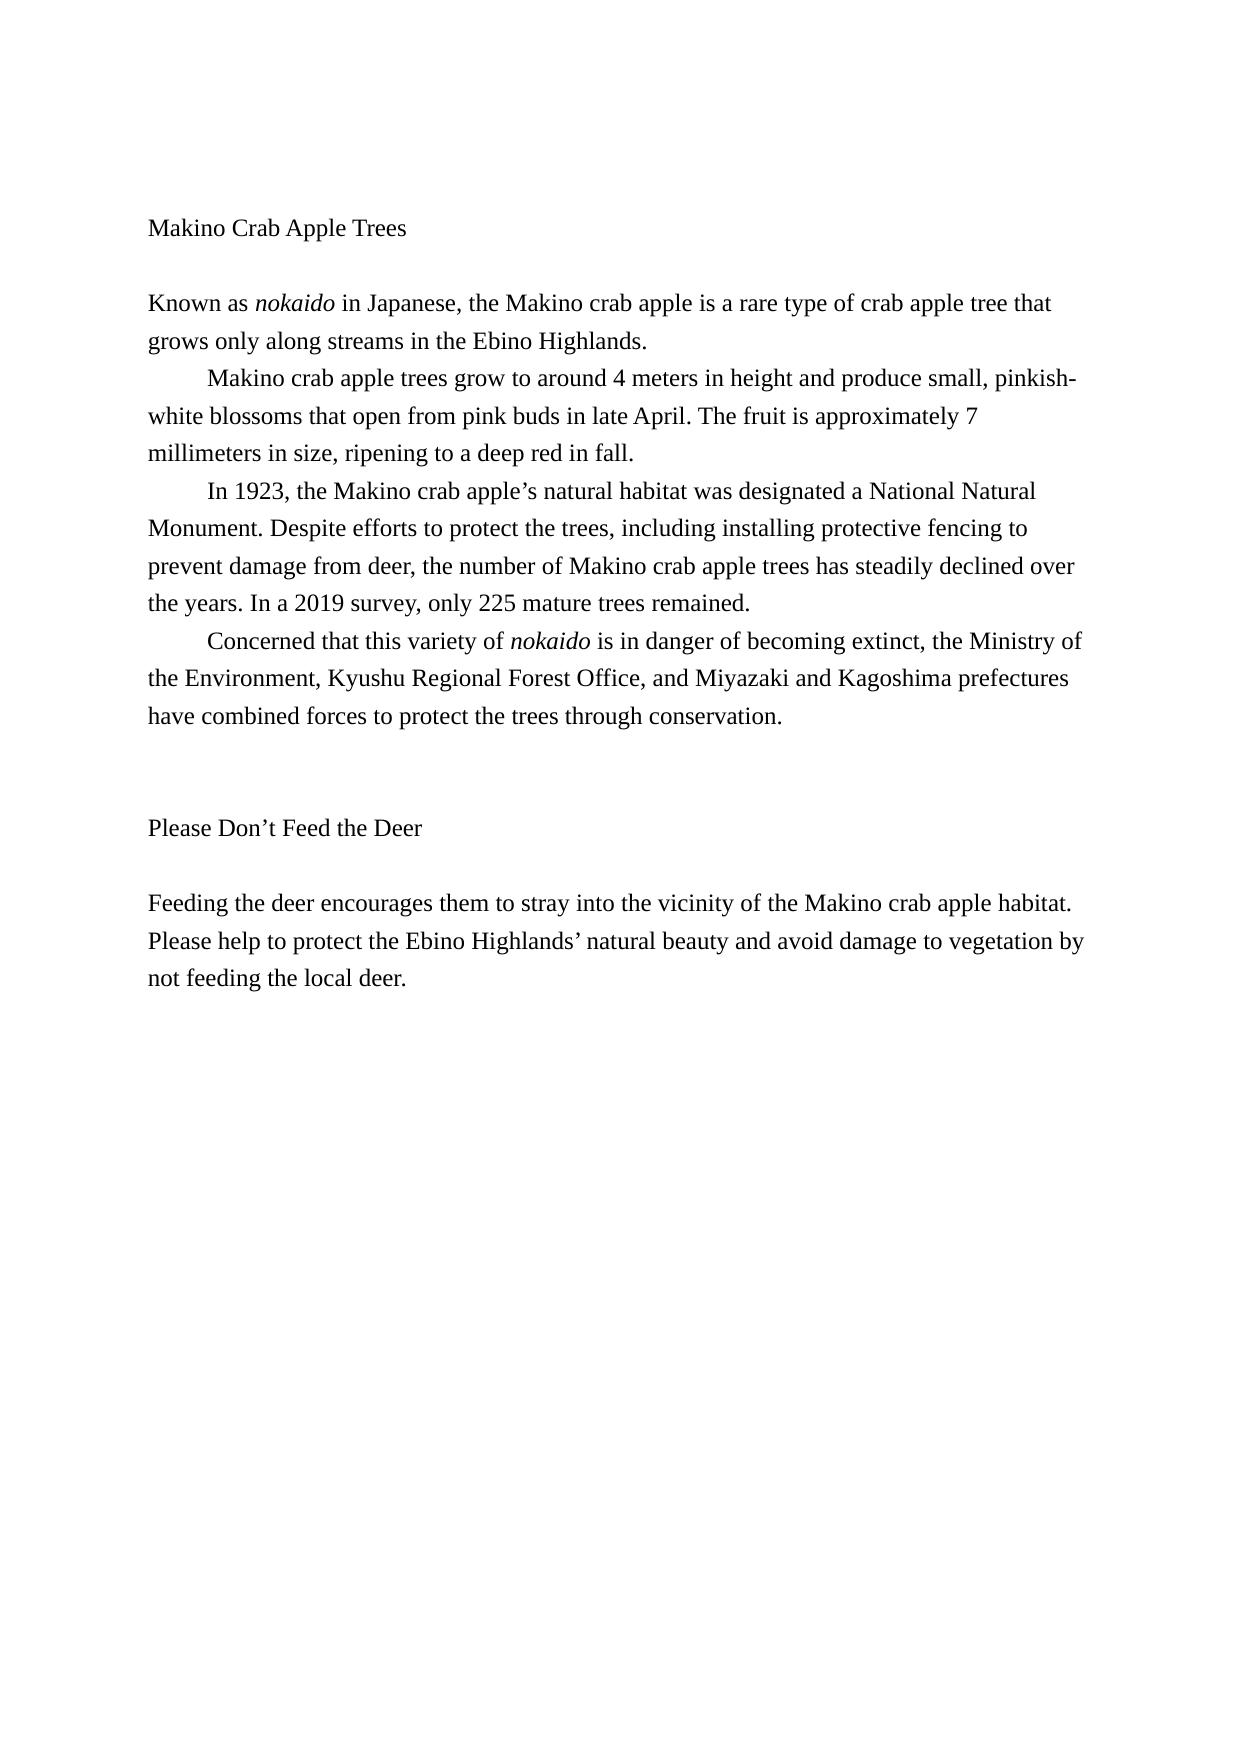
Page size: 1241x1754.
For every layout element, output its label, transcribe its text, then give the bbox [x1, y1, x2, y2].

text Concerned that this variety of nokaido is in danger of becoming extinct, the Ministry of the Environment, Kyushu Regional Forest Office, and Miyazaki and Kagoshima prefectures have combined forces to protect the trees through conservation. [148, 619, 1092, 732]
text Feeding the deer encourages them to stray into the vicinity of the Makino crab apple habitat. Please help to protect the Ebino Highlands’ natural beauty and avoid damage to vegetation by not feeding the local deer. [148, 882, 1092, 994]
text Makino crab apple trees grow to around 4 meters in height and produce small, pinkish-white blossoms that open from pink buds in late April. The fruit is approximately 7 millimeters in size, ripening to a deep red in fall. [148, 357, 1092, 469]
text Makino Crab Apple Trees [148, 207, 1092, 244]
text In 1923, the Makino crab apple’s natural habitat was designated a National Natural Monument. Despite efforts to protect the trees, including installing protective fencing to prevent damage from deer, the number of Makino crab apple trees has steadily declined over the years. In a 2019 survey, only 225 mature trees remained. [148, 469, 1092, 619]
text Known as nokaido in Japanese, the Makino crab apple is a rare type of crab apple tree that grows only along streams in the Ebino Highlands. [148, 282, 1092, 357]
text Please Don’t Feed the Deer [148, 807, 1092, 844]
